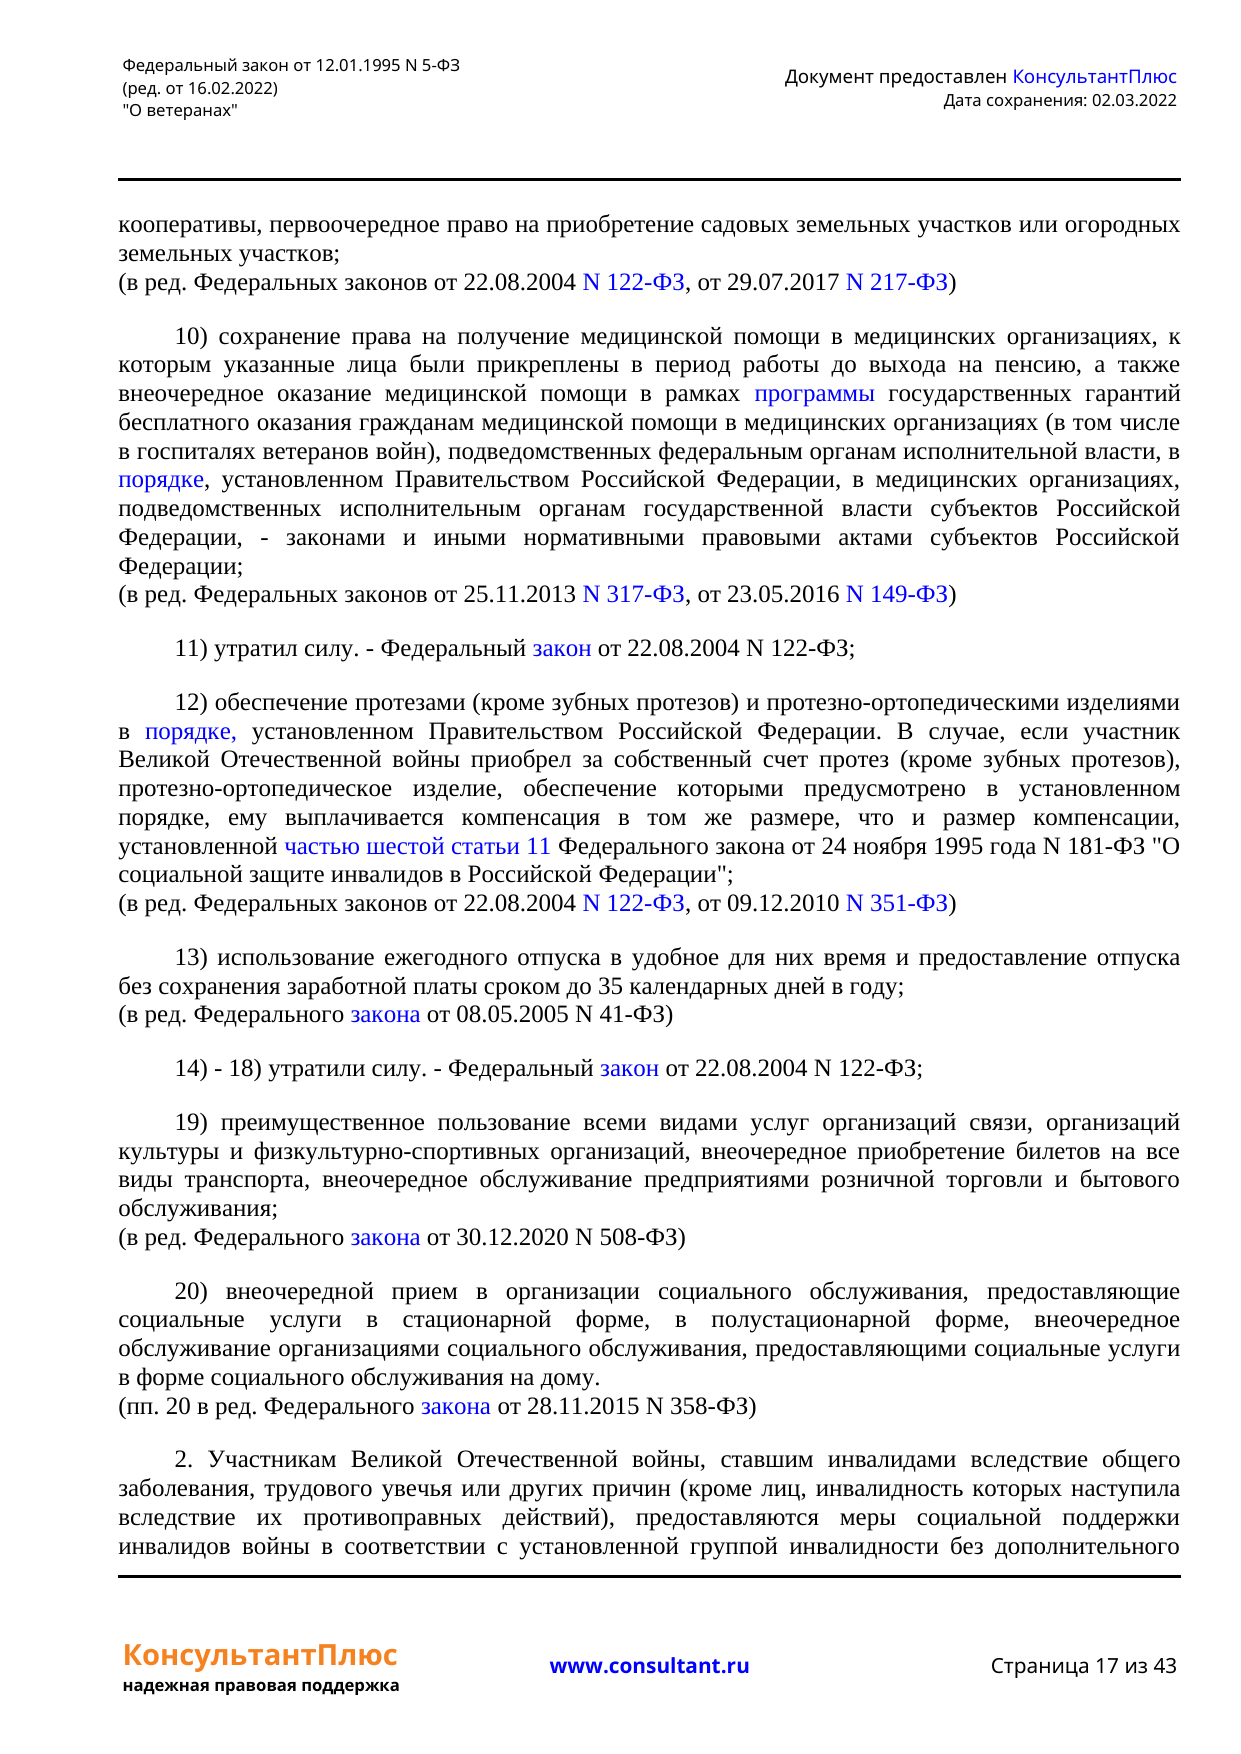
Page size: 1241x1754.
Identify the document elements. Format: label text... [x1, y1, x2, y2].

text 20) внеочередной прием в организации социального обслуживания, предоставляющие социальные услуги в стационарной форме, в полустационарной форме, внеочередное обслуживание организациями социального обслуживания, предоставляющими социальные услуги в форме социального обслуживания на дому. [118, 1276, 1181, 1391]
text 13) использование ежегодного отпуска в удобное для них время и предоставление отпуска без сохранения заработной платы сроком до 35 календарных дней в году; [118, 942, 1181, 999]
text 11) утратил силу. - Федеральный закон от 22.08.2004 N 122-ФЗ; [118, 633, 1181, 662]
text (в ред. Федерального закона от 30.12.2020 N 508-ФЗ) [118, 1222, 1181, 1251]
text (в ред. Федерального закона от 08.05.2005 N 41-ФЗ) [118, 999, 1181, 1028]
text (пп. 20 в ред. Федерального закона от 28.11.2015 N 358-ФЗ) [118, 1391, 1181, 1419]
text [118, 1444, 1181, 1559]
text 12) обеспечение протезами (кроме зубных протезов) и протезно-ортопедическими изделиями в порядке, установленном Правительством Российской Федерации. В случае, если участник Великой Отечественной войны приобрел за собственный счет протез (кроме зубных протезов), протезно-ортопедическое изделие, обеспечение которыми предусмотрено в установленном порядке, ему выплачивается компенсация в том же размере, что и размер компенсации, установленной частью шестой статьи 11 Федерального закона от 24 ноября 1995 года N 181-ФЗ "О социальной защите инвалидов в Российской Федерации"; [118, 687, 1181, 888]
text (в ред. Федеральных законов от 22.08.2004 N 122-ФЗ, от 29.07.2017 N 217-ФЗ) [118, 267, 1181, 296]
text 14) - 18) утратили силу. - Федеральный закон от 22.08.2004 N 122-ФЗ; [118, 1053, 1181, 1082]
text 10) сохранение права на получение медицинской помощи в медицинских организациях, к которым указанные лица были прикреплены в период работы до выхода на пенсию, а также внеочередное оказание медицинской помощи в рамках программы государственных гарантий бесплатного оказания гражданам медицинской помощи в медицинских организациях (в том числе в госпиталях ветеранов войн), подведомственных федеральным органам исполнительной власти, в порядке, установленном Правительством Российской Федерации, в медицинских организациях, подведомственных исполнительным органам государственной власти субъектов Российской Федерации, - законами и иными нормативными правовыми актами субъектов Российской Федерации; [118, 321, 1181, 579]
text 19) преимущественное пользование всеми видами услуг организаций связи, организаций культуры и физкультурно-спортивных организаций, внеочередное приобретение билетов на все виды транспорта, внеочередное обслуживание предприятиями розничной торговли и бытового обслуживания; [118, 1107, 1181, 1222]
text (в ред. Федеральных законов от 25.11.2013 N 317-ФЗ, от 23.05.2016 N 149-ФЗ) [118, 579, 1181, 608]
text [118, 209, 1181, 267]
text (в ред. Федеральных законов от 22.08.2004 N 122-ФЗ, от 09.12.2010 N 351-ФЗ) [118, 888, 1181, 917]
